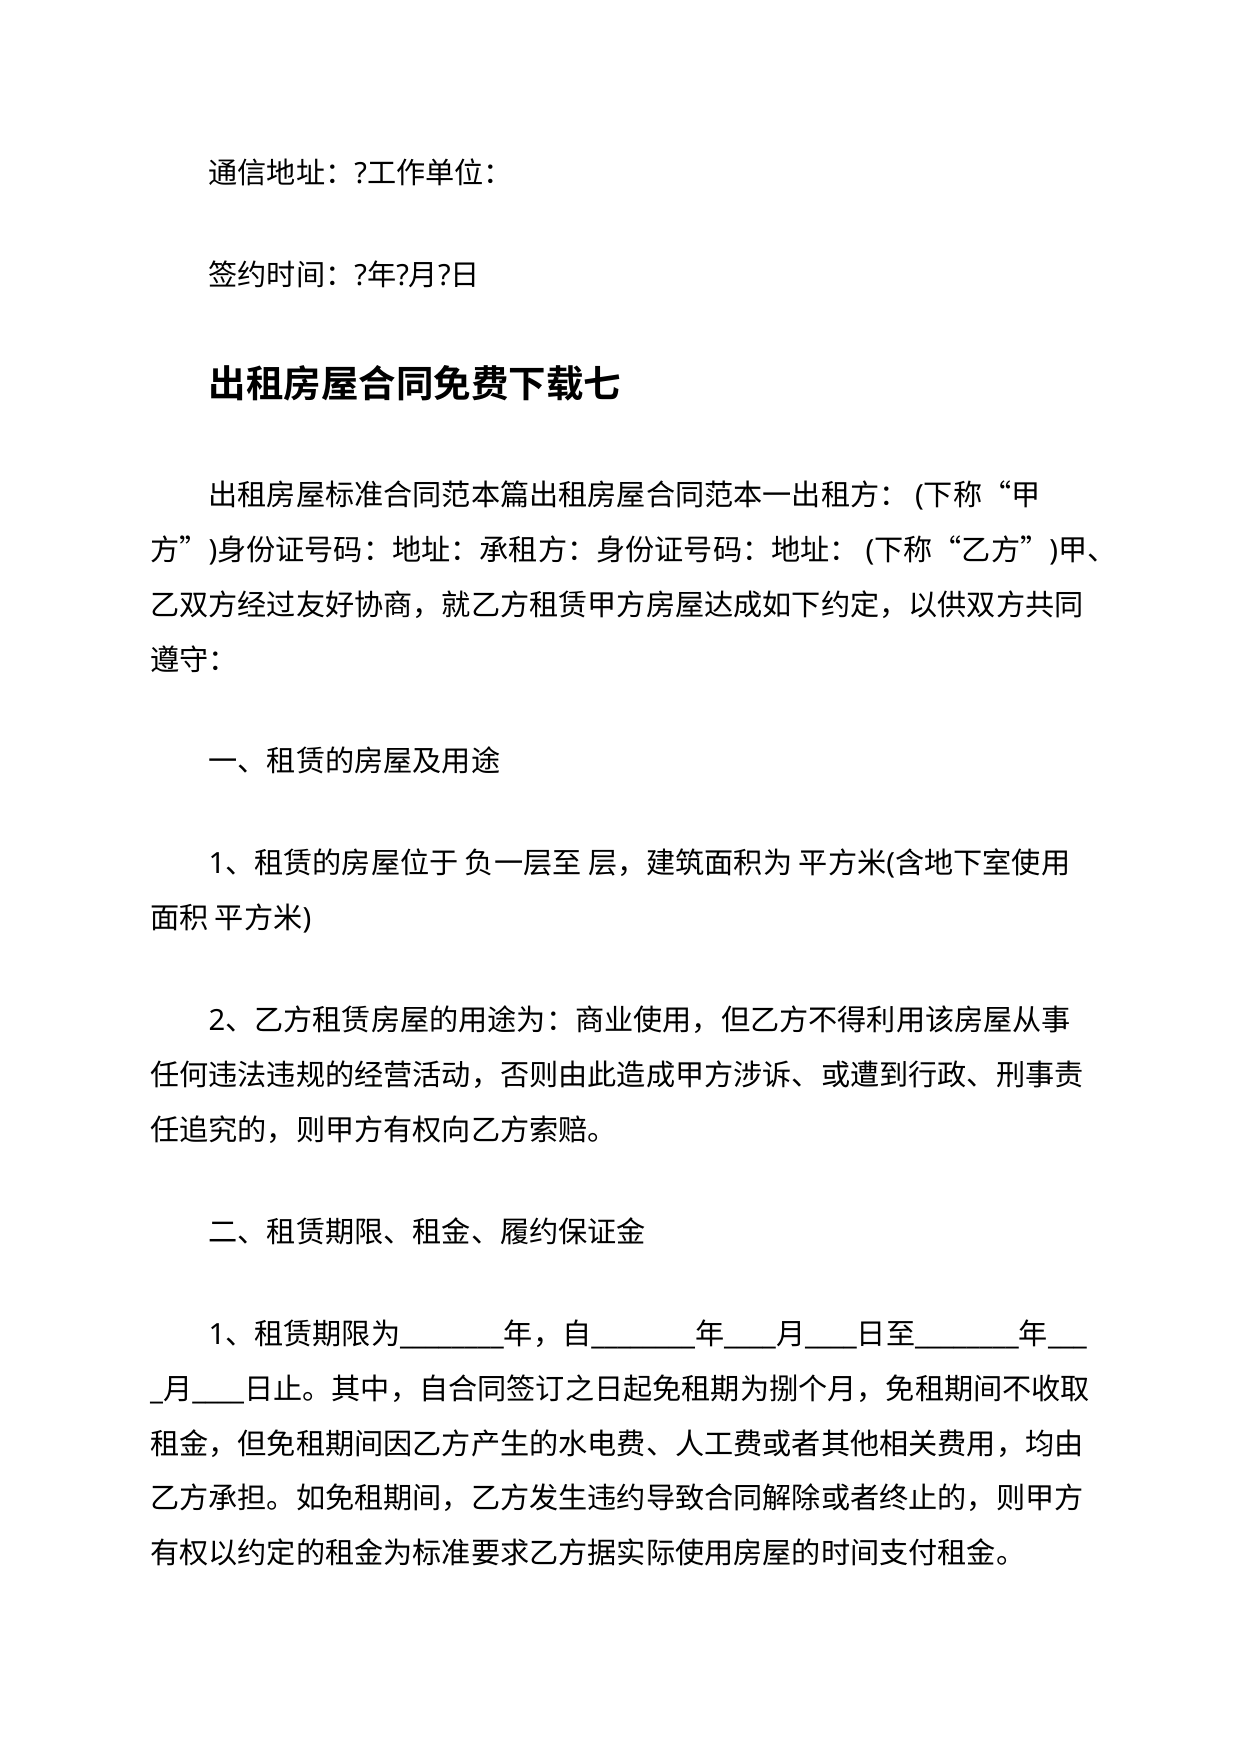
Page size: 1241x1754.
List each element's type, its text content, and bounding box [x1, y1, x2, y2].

text 二、租赁期限、租金、履约保证金 [150, 1208, 1090, 1251]
text 2、乙方租赁房屋的用途为：商业使用，但乙方不得利用该房屋从事任何违法违规的经营活动，否则由此造成甲方涉诉、或遭到行政、刑事责任追究的，则甲方有权向乙方索赔。 [150, 997, 1090, 1149]
text 1、租赁期限为________年，自________年____月____日至________年____月____日止。其中，自合同签订之日起免租期为捌个月，免租期间不收取租金，但免租期间因乙方产生的水电费、人工费或者其他相关费用，均由乙方承担。如免租期间，乙方发生违约导致合同解除或者终止的，则甲方有权以约定的租金为标准要求乙方据实际使用房屋的时间支付租金。 [150, 1310, 1090, 1572]
text 出租房屋标准合同范本篇出租房屋合同范本一出租方： (下称“甲方”)身份证号码：地址：承租方：身份证号码：地址： (下称“乙方”)甲、乙双方经过友好协商，就乙方租赁甲方房屋达成如下约定，以供双方共同遵守： [150, 471, 1090, 678]
text 一、租赁的房屋及用途 [150, 738, 1090, 780]
text 签约时间：?年?月?日 [150, 252, 1090, 294]
text 出租房屋合同免费下载七 [150, 354, 1090, 408]
text 通信地址：?工作单位： [150, 150, 1090, 192]
text 1、租赁的房屋位于 负一层至 层，建筑面积为 平方米(含地下室使用面积 平方米) [150, 840, 1090, 937]
